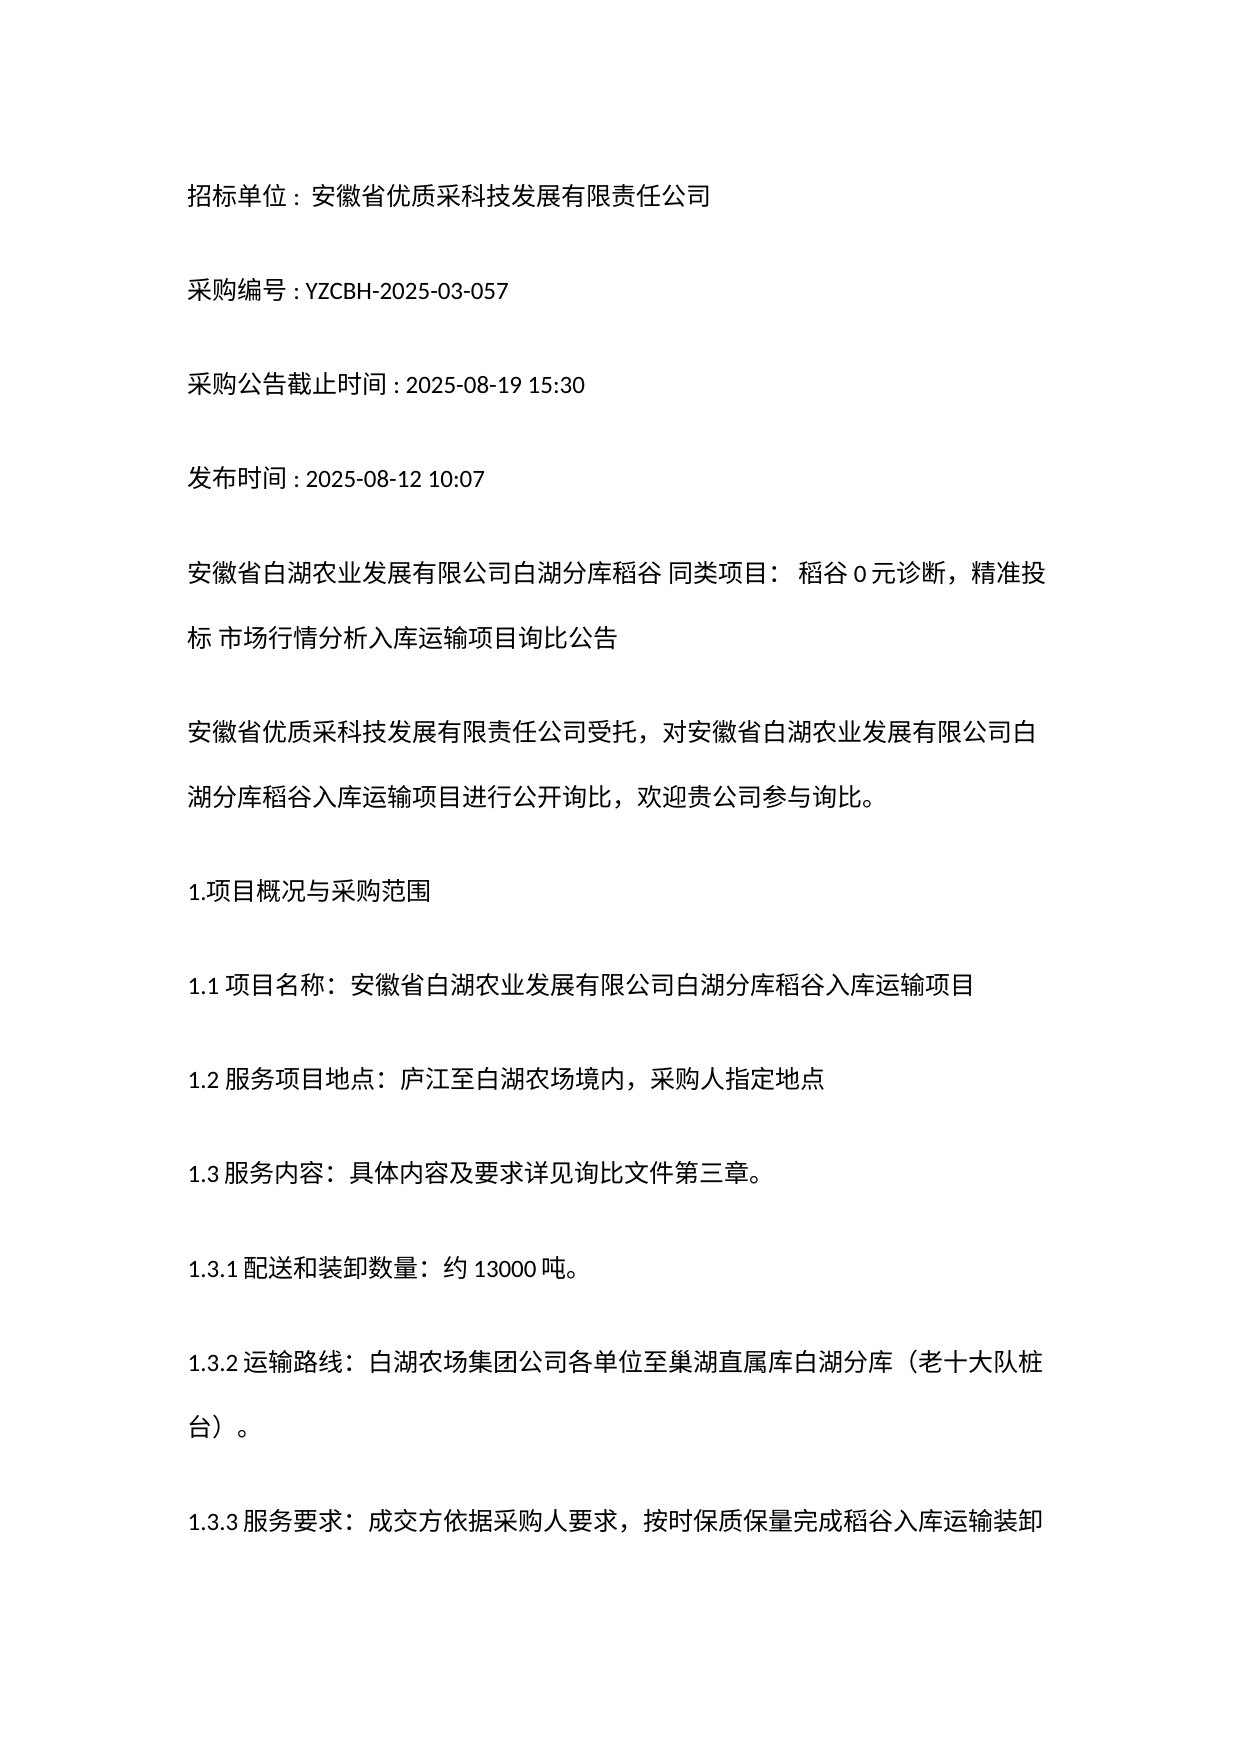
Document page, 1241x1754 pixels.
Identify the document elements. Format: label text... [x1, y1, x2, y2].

text 1.2 服务项目地点：庐江至白湖农场境内，采购人指定地点 [187, 1045, 1053, 1110]
text 1.项目概况与采购范围 [187, 857, 1053, 922]
text 发布时间 : 2025-08-12 10:07 [187, 444, 1053, 509]
text 1.3服务内容：具体内容及要求详见询比文件第三章。 [187, 1139, 1053, 1204]
text 招标单位 : 安徽省优质采科技发展有限责任公司 [187, 162, 1053, 227]
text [187, 1487, 1053, 1552]
text 安徽省白湖农业发展有限公司白湖分库稻谷 同类项目： 稻谷0元诊断，精准投标 市场行情分析入库运输项目询比公告 [187, 539, 1053, 669]
text 1.3.2运输路线：白湖农场集团公司各单位至巢湖直属库白湖分库（老十大队桩台）。 [187, 1328, 1053, 1458]
text 1.1 项目名称：安徽省白湖农业发展有限公司白湖分库稻谷入库运输项目 [187, 951, 1053, 1016]
text 采购编号 : YZCBH-2025-03-057 [187, 256, 1053, 321]
text 1.3.1配送和装卸数量：约13000吨。 [187, 1234, 1053, 1299]
text 采购公告截止时间 : 2025-08-19 15:30 [187, 350, 1053, 415]
text 安徽省优质采科技发展有限责任公司受托，对安徽省白湖农业发展有限公司白湖分库稻谷入库运输项目进行公开询比，欢迎贵公司参与询比。 [187, 698, 1053, 828]
